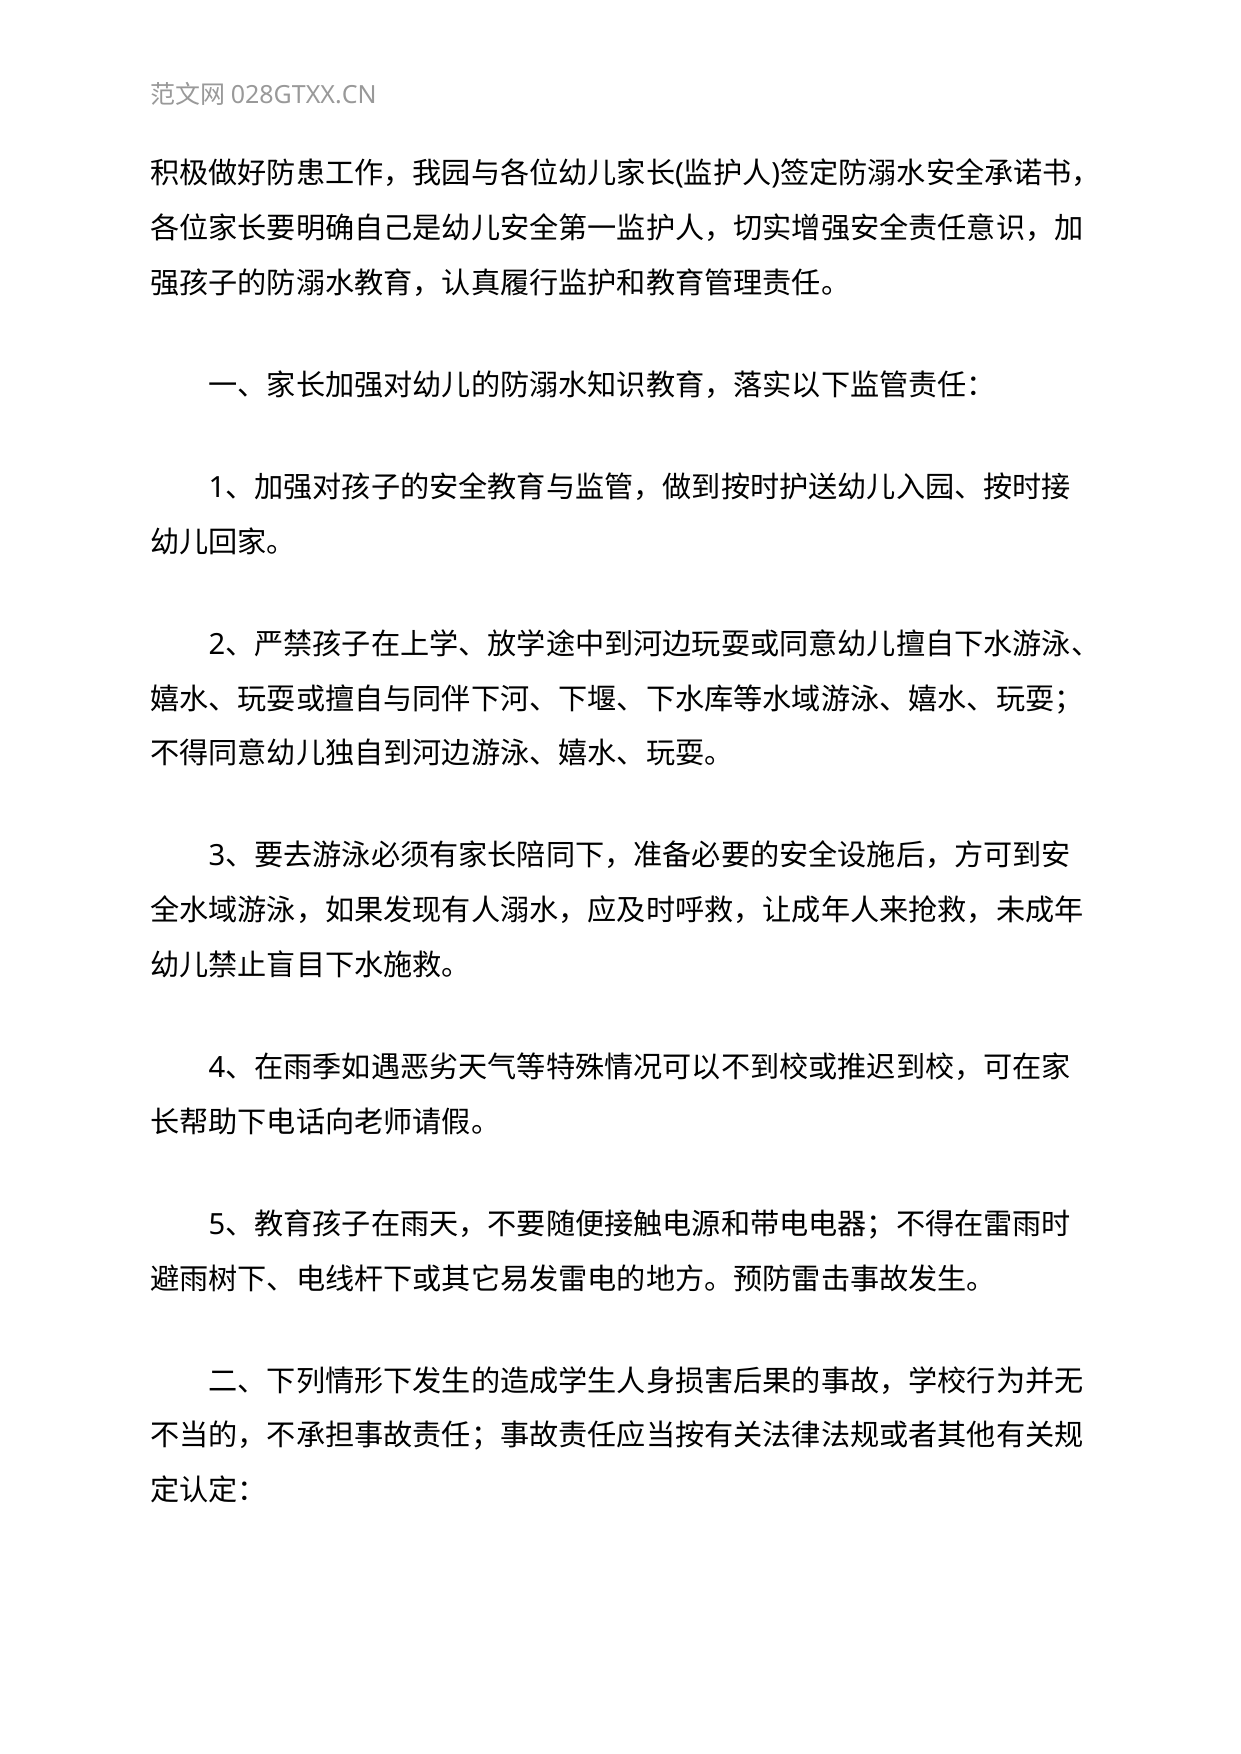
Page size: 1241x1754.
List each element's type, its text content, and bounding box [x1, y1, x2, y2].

text 5、教育孩子在雨天，不要随便接触电源和带电电器；不得在雷雨时避雨树下、电线杆下或其它易发雷电的地方。预防雷击事故发生。 [150, 1200, 1090, 1298]
text 一、家长加强对幼儿的防溺水知识教育，落实以下监管责任： [150, 362, 1090, 404]
text 4、在雨季如遇恶劣天气等特殊情况可以不到校或推迟到校，可在家长帮助下电话向老师请假。 [150, 1043, 1090, 1141]
text 3、要去游泳必须有家长陪同下，准备必要的安全设施后，方可到安全水域游泳，如果发现有人溺水，应及时呼救，让成年人来抢救，未成年幼儿禁止盲目下水施救。 [150, 832, 1090, 984]
text 2、严禁孩子在上学、放学途中到河边玩耍或同意幼儿擅自下水游泳、嬉水、玩耍或擅自与同伴下河、下堰、下水库等水域游泳、嬉水、玩耍；不得同意幼儿独自到河边游泳、嬉水、玩耍。 [150, 620, 1090, 772]
text 1、加强对孩子的安全教育与监管，做到按时护送幼儿入园、按时接幼儿回家。 [150, 463, 1090, 561]
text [150, 150, 1090, 302]
text 二、下列情形下发生的造成学生人身损害后果的事故，学校行为并无不当的，不承担事故责任；事故责任应当按有关法律法规或者其他有关规定认定： [150, 1357, 1090, 1509]
